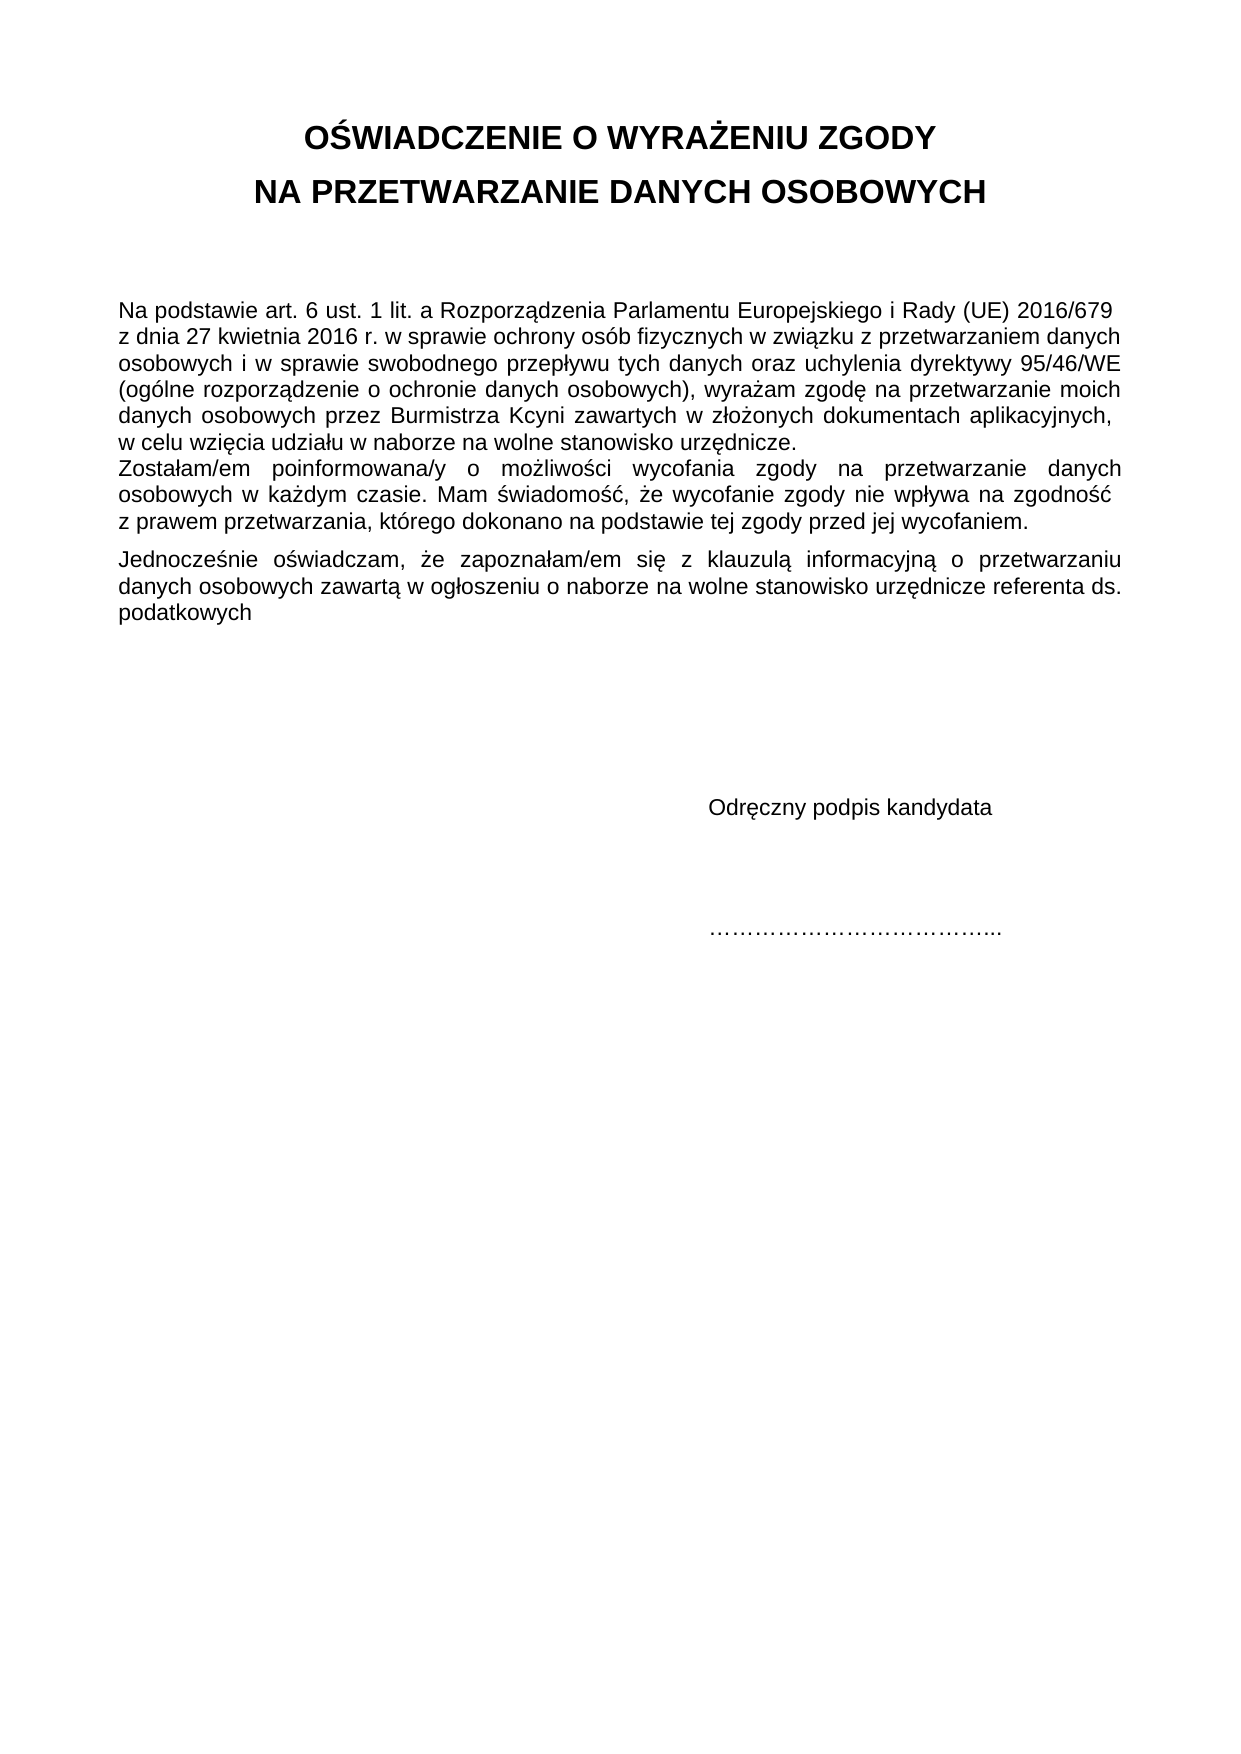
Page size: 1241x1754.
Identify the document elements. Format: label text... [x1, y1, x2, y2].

text NA PRZETWARZANIE DANYCH OSOBOWYCH [118, 172, 1122, 211]
text ………………………………... [118, 914, 1122, 941]
text Jednocześnie oświadczam, że zapoznałam/em się z klauzulą informacyjną o przetwarzaniu danych osobowych zawartą w ogłoszeniu o naborze na wolne stanowisko urzędnicze referenta ds. podatkowych [118, 546, 1122, 626]
text Zostałam/em poinformowana/y o możliwości wycofania zgody na przetwarzanie danych osobowych w każdym czasie. Mam świadomość, że wycofanie zgody nie wpływa na zgodność z prawem przetwarzania, którego dokonano na podstawie tej zgody przed jej wycofaniem. [118, 455, 1122, 534]
text Na podstawie art. 6 ust. 1 lit. a Rozporządzenia Parlamentu Europejskiego i Rady (UE) 2016/679 z dnia 27 kwietnia 2016 r. w sprawie ochrony osób fizycznych w związku z przetwarzaniem danych osobowych i w sprawie swobodnego przepływu tych danych oraz uchylenia dyrektywy 95/46/WE (ogólne rozporządzenie o ochronie danych osobowych), wyrażam zgodę na przetwarzanie moich danych osobowych przez Burmistrza Kcyni zawartych w złożonych dokumentach aplikacyjnych, w celu wzięcia udziału w naborze na wolne stanowisko urzędnicze. [118, 297, 1122, 455]
text Odręczny podpis kandydata [634, 793, 1122, 820]
text OŚWIADCZENIE O WYRAŻENIU ZGODY [118, 118, 1122, 157]
